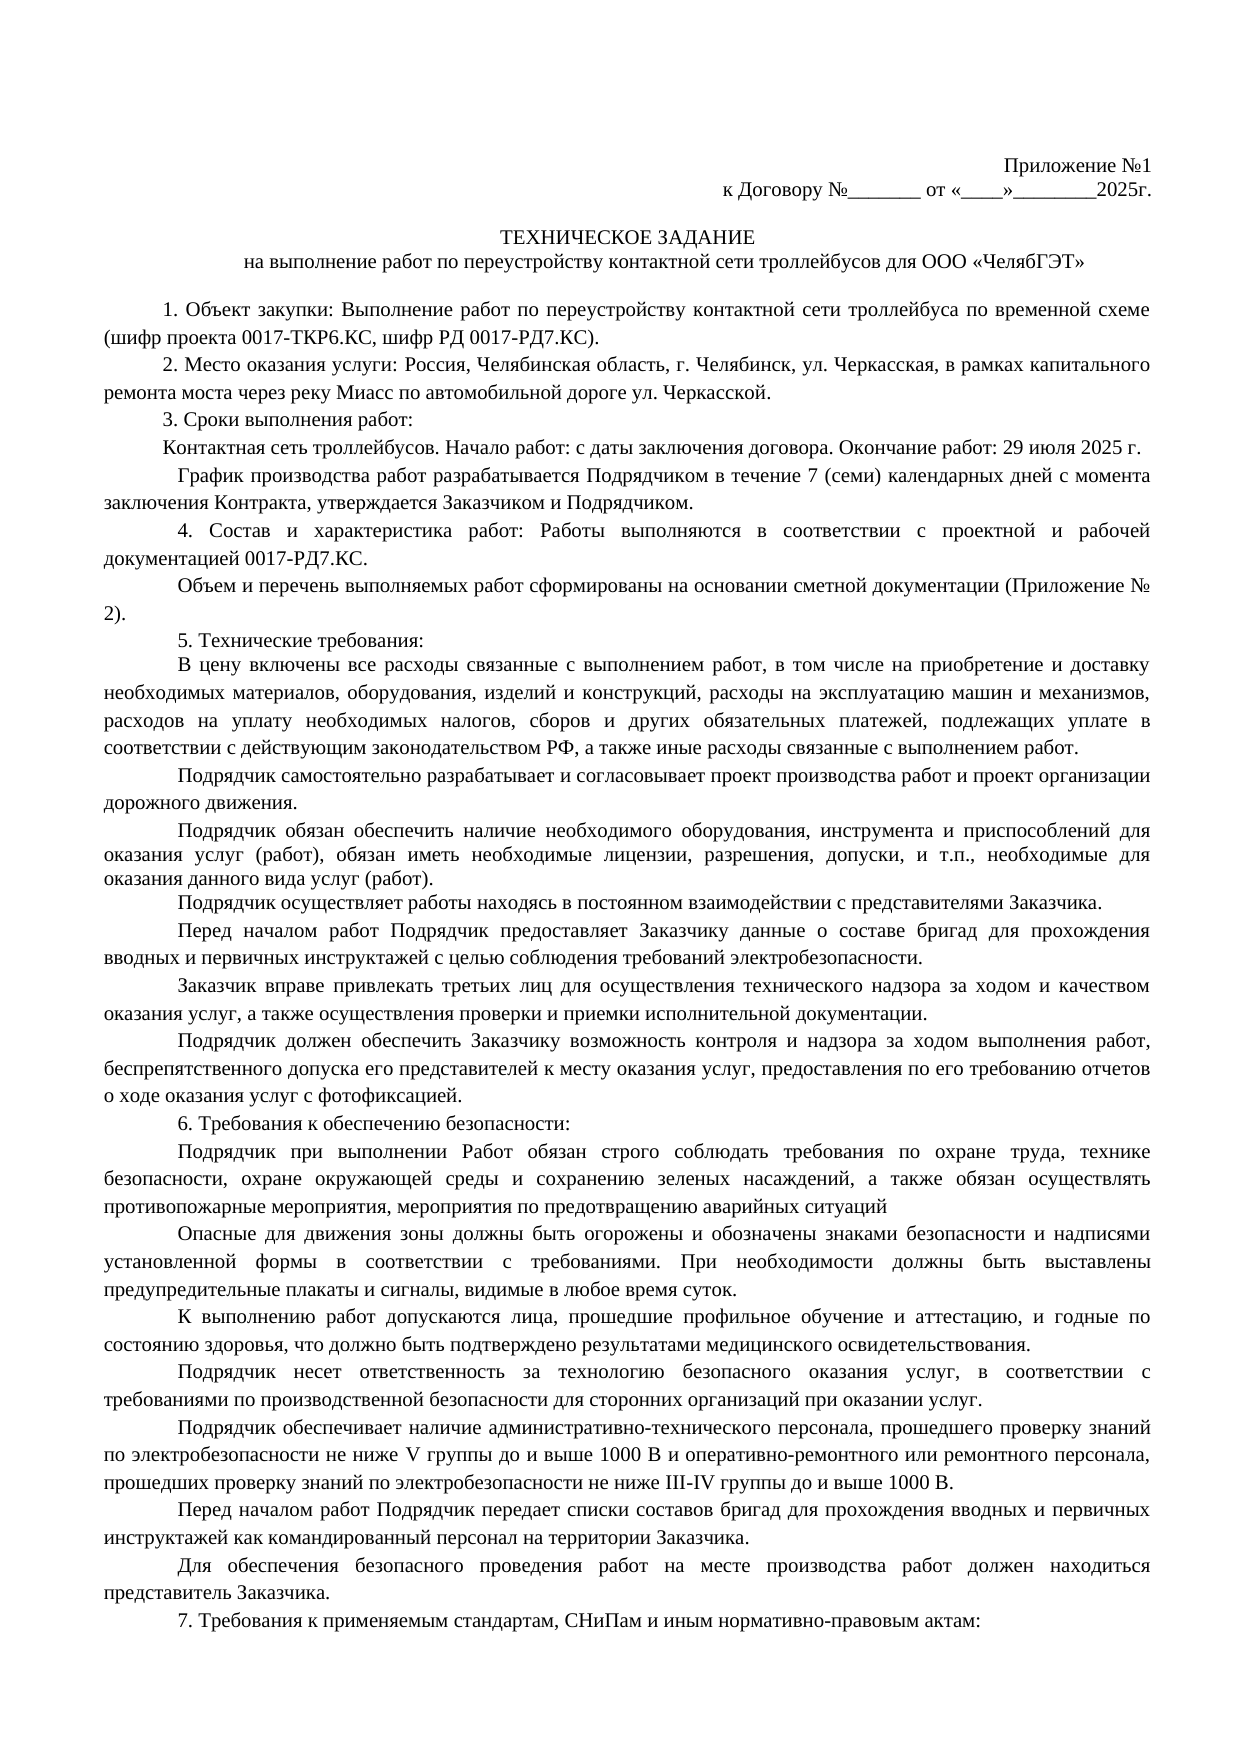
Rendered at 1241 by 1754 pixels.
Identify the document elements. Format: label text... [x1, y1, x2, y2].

text Объем и перечень выполняемых работ сформированы на основании сметной документации (Приложение № 2). [103, 573, 1152, 625]
text на выполнение работ по переустройству контактной сети троллейбусов для ООО «ЧелябГЭТ» [103, 249, 1152, 273]
text В цену включены все расходы связанные с выполнением работ, в том числе на приобретение и доставку необходимых материалов, оборудования, изделий и конструкций, расходы на эксплуатацию машин и механизмов, расходов на уплату необходимых налогов, сборов и других обязательных платежей, подлежащих уплате в соответствии с действующим законодательством РФ, а также иные расходы связанные с выполнением работ. [103, 652, 1152, 759]
text 2. Место оказания услуги: Россия, Челябинская область, г. Челябинск, ул. Черкасская, в рамках капитального ремонта моста через реку Миасс по автомобильной дороге ул. Черкасской. [103, 352, 1152, 404]
text Опасные для движения зоны должны быть огорожены и обозначены знаками безопасности и надписями установленной формы в соответствии с требованиями. При необходимости должны быть выставлены предупредительные плакаты и сигналы, видимые в любое время суток. [103, 1221, 1152, 1301]
text К выполнению работ допускаются лица, прошедшие профильное обучение и аттестацию, и годные по состоянию здоровья, что должно быть подтверждено результатами медицинского освидетельствования. [103, 1304, 1152, 1356]
text Подрядчик обеспечивает наличие административно-технического персонала, прошедшего проверку знаний по электробезопасности не ниже V группы до и выше 1000 В и оперативно-ремонтного или ремонтного персонала, прошедших проверку знаний по электробезопасности не ниже III-IV группы до и выше 1000 В. [103, 1414, 1152, 1494]
text к Договору №_______ от «____»________2025г. [103, 177, 1152, 201]
text Подрядчик осуществляет работы находясь в постоянном взаимодействии с представителями Заказчика. [103, 890, 1152, 914]
text Подрядчик должен обеспечить Заказчику возможность контроля и надзора за ходом выполнения работ, беспрепятственного допуска его представителей к месту оказания услуг, предоставления по его требованию отчетов о ходе оказания услуг с фотофиксацией. [103, 1028, 1152, 1107]
text 6. Требования к обеспечению безопасности: [103, 1111, 1152, 1135]
text Приложение №1 [103, 153, 1152, 177]
text Подрядчик при выполнении Работ обязан строго соблюдать требования по охране труда, технике безопасности, охране окружающей среды и сохранению зеленых насаждений, а также обязан осуществлять противопожарные мероприятия, мероприятия по предотвращению аварийных ситуаций [103, 1138, 1152, 1218]
text Заказчик вправе привлекать третьих лиц для осуществления технического надзора за ходом и качеством оказания услуг, а также осуществления проверки и приемки исполнительной документации. [103, 973, 1152, 1024]
text Контактная сеть троллейбусов. Начало работ: с даты заключения договора. Окончание работ: 29 июля 2025 г. [103, 435, 1152, 459]
text Подрядчик самостоятельно разрабатывает и согласовывает проект производства работ и проект организации дорожного движения. [103, 763, 1152, 814]
text Перед началом работ Подрядчик предоставляет Заказчику данные о составе бригад для прохождения вводных и первичных инструктажей с целью соблюдения требований электробезопасности. [103, 918, 1152, 969]
text Перед началом работ Подрядчик передает списки составов бригад для прохождения вводных и первичных инструктажей как командированный персонал на территории Заказчика. [103, 1497, 1152, 1549]
text 4. Состав и характеристика работ: Работы выполняются в соответствии с проектной и рабочей документацией 0017-РД7.КС. [103, 518, 1152, 569]
text 3. Сроки выполнения работ: [103, 407, 1152, 431]
text Подрядчик несет ответственность за технологию безопасного оказания услуг, в соответствии с требованиями по производственной безопасности для сторонних организаций при оказании услуг. [103, 1359, 1152, 1411]
text 7. Требования к применяемым стандартам, СНиПам и иным нормативно-правовым актам: [103, 1608, 1152, 1632]
text График производства работ разрабатывается Подрядчиком в течение 7 (семи) календарных дней с момента заключения Контракта, утверждается Заказчиком и Подрядчиком. [103, 463, 1152, 514]
text 1. Объект закупки: Выполнение работ по переустройству контактной сети троллейбуса по временной схеме (шифр проекта 0017-ТКР6.КС, шифр РД 0017-РД7.КС). [103, 297, 1152, 349]
text ТЕХНИЧЕСКОЕ ЗАДАНИЕ [103, 225, 1152, 249]
text Подрядчик обязан обеспечить наличие необходимого оборудования, инструмента и приспособлений для оказания услуг (работ), обязан иметь необходимые лицензии, разрешения, допуски, и т.п., необходимые для оказания данного вида услуг (работ). [103, 818, 1152, 890]
text Для обеспечения безопасного проведения работ на месте производства работ должен находиться представитель Заказчика. [103, 1553, 1152, 1604]
text 5. Технические требования: [103, 628, 1152, 652]
